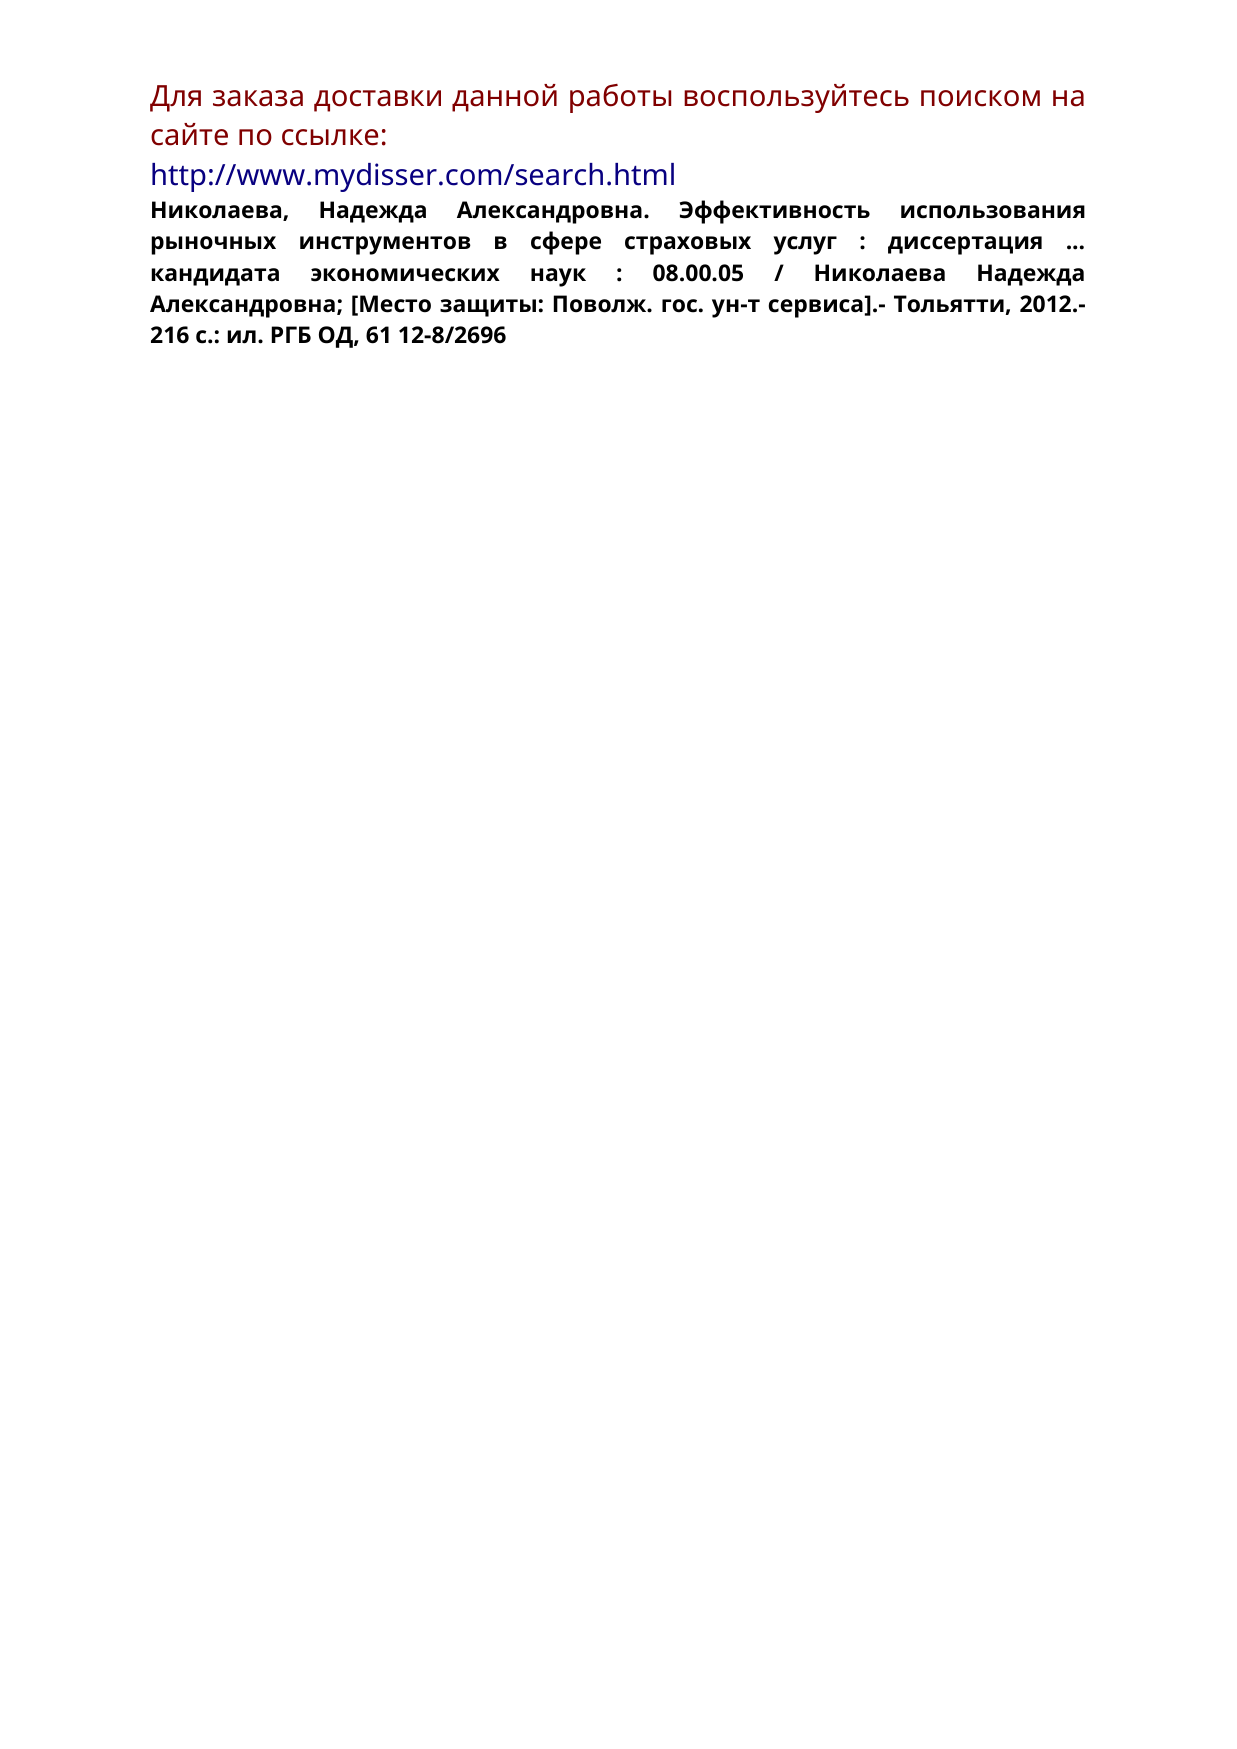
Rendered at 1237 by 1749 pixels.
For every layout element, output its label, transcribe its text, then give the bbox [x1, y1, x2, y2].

text Николаева, Надежда Александровна. Эффективность использования рыночных инструментов в сфере страховых услуг : диссертация ... кандидата экономических наук : 08.00.05 / Николаева Надежда Александровна; [Место защиты: Поволж. гос. ун-т сервиса].- Тольятти, 2012.- 216 с.: ил. РГБ ОД, 61 12-8/2696 [150, 194, 1086, 350]
